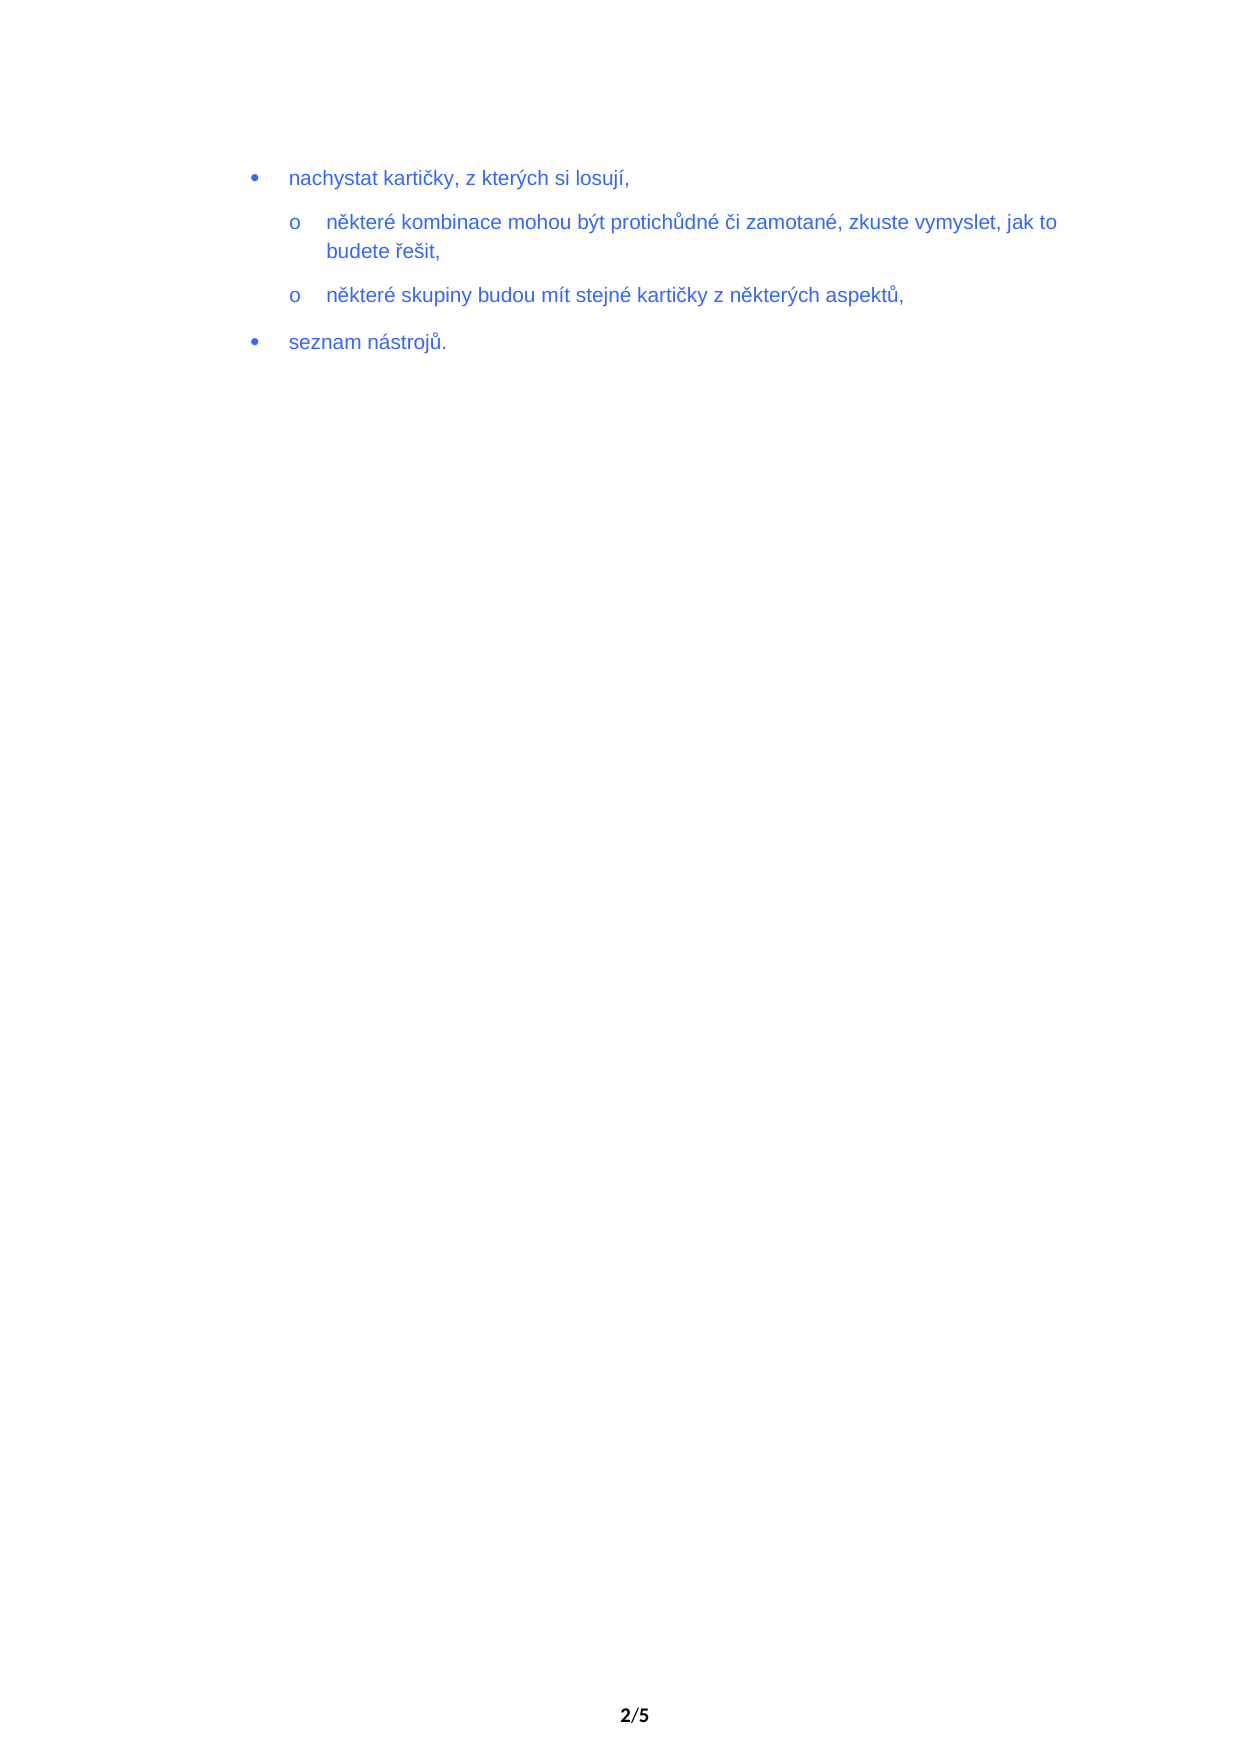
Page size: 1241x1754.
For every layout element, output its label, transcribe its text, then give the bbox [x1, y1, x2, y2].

list nachystat kartičky, z kterých si losují, [251, 165, 1122, 189]
list seznam nástrojů. [251, 329, 1122, 354]
list některé skupiny budou mít stejné kartičky z některých aspektů, [288, 283, 1122, 309]
list některé kombinace mohou být protichůdné či zamotané, zkuste vymyslet, jak to budete řešit, [288, 210, 1122, 263]
